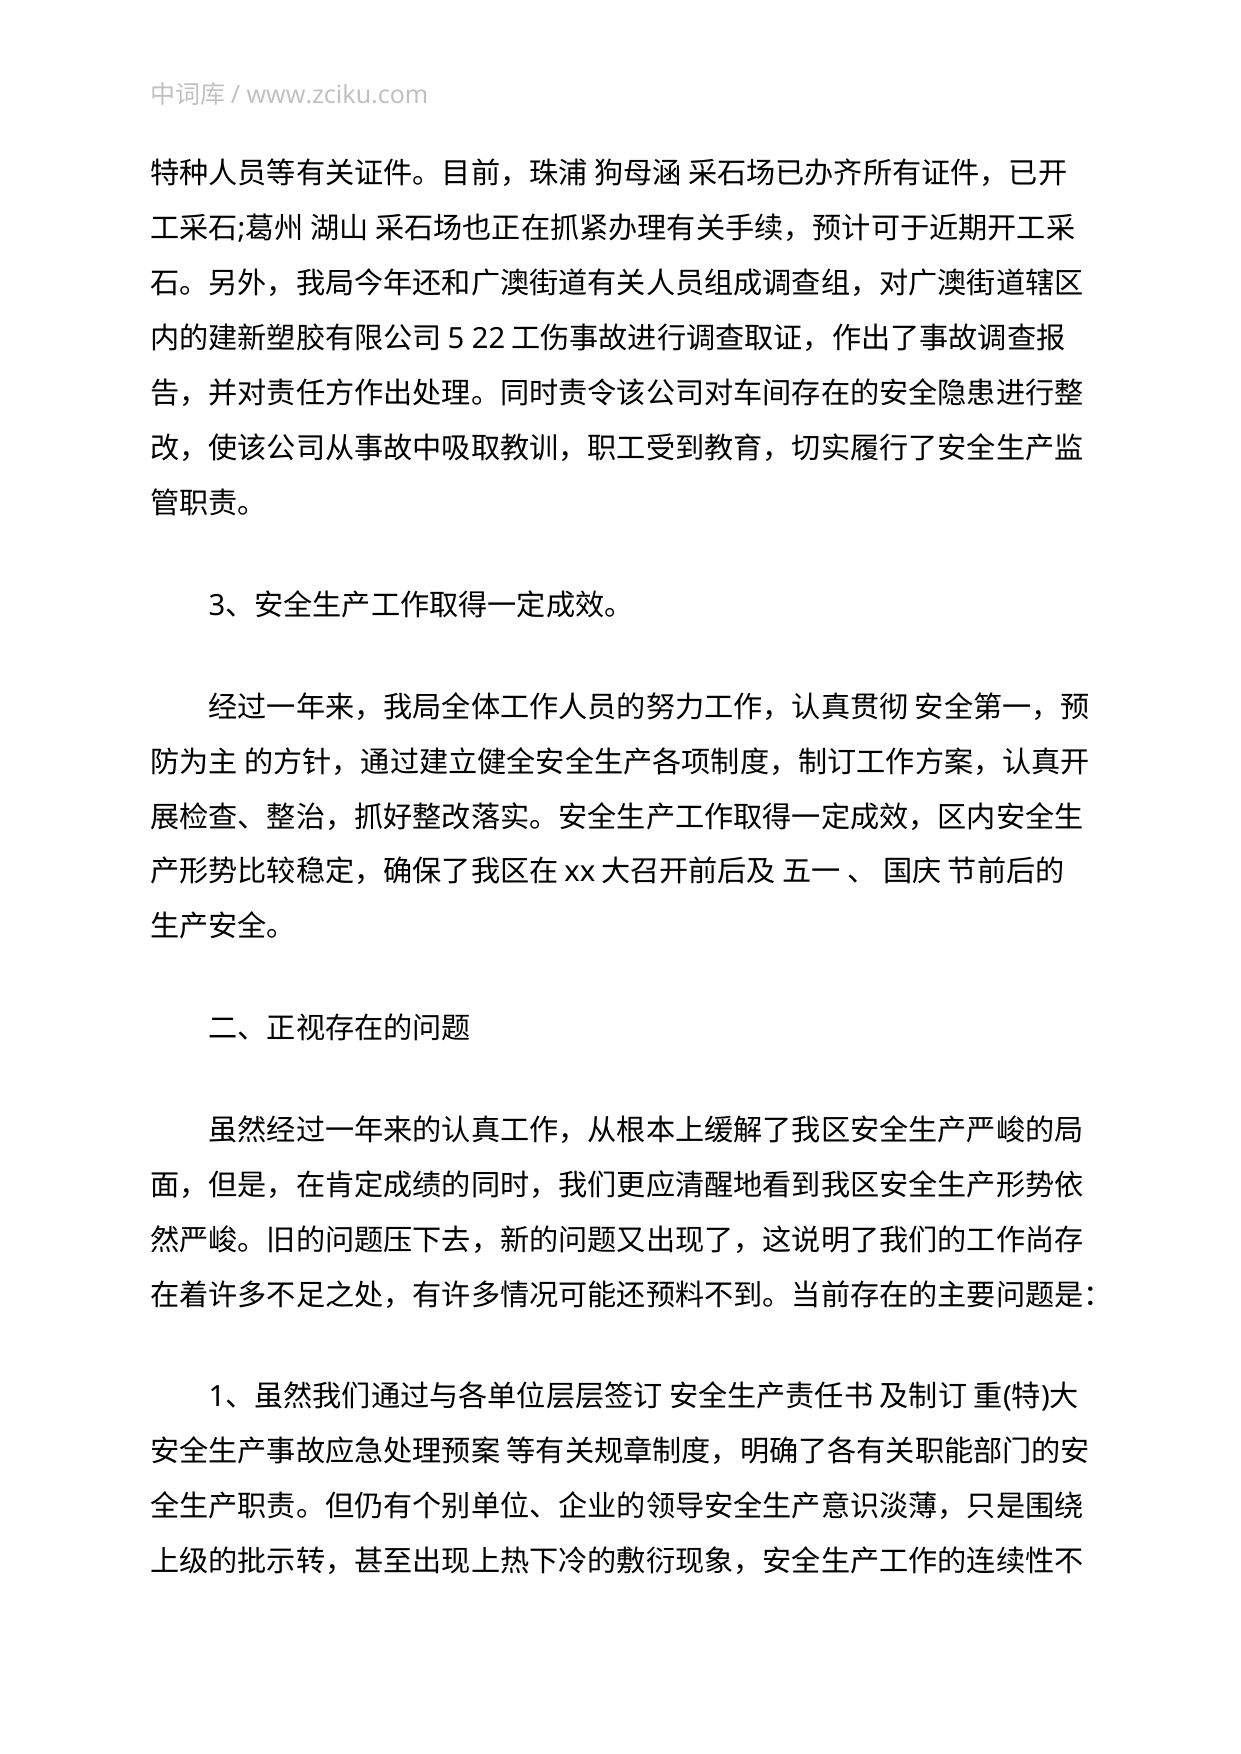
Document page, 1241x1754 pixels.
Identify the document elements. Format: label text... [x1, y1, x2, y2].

text 二、正视存在的问题 [150, 1005, 1090, 1047]
text 虽然经过一年来的认真工作，从根本上缓解了我区安全生产严峻的局面，但是，在肯定成绩的同时，我们更应清醒地看到我区安全生产形势依然严峻。旧的问题压下去，新的问题又出现了，这说明了我们的工作尚存在着许多不足之处，有许多情况可能还预料不到。当前存在的主要问题是： [150, 1107, 1090, 1313]
text 3、安全生产工作取得一定成效。 [150, 581, 1090, 624]
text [150, 150, 1090, 522]
text 经过一年来，我局全体工作人员的努力工作，认真贯彻 安全第一，预防为主 的方针，通过建立健全安全生产各项制度，制订工作方案，认真开展检查、整治，抓好整改落实。安全生产工作取得一定成效，区内安全生产形势比较稳定，确保了我区在xx大召开前后及 五一 、 国庆 节前后的生产安全。 [150, 683, 1090, 945]
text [150, 1373, 1090, 1580]
